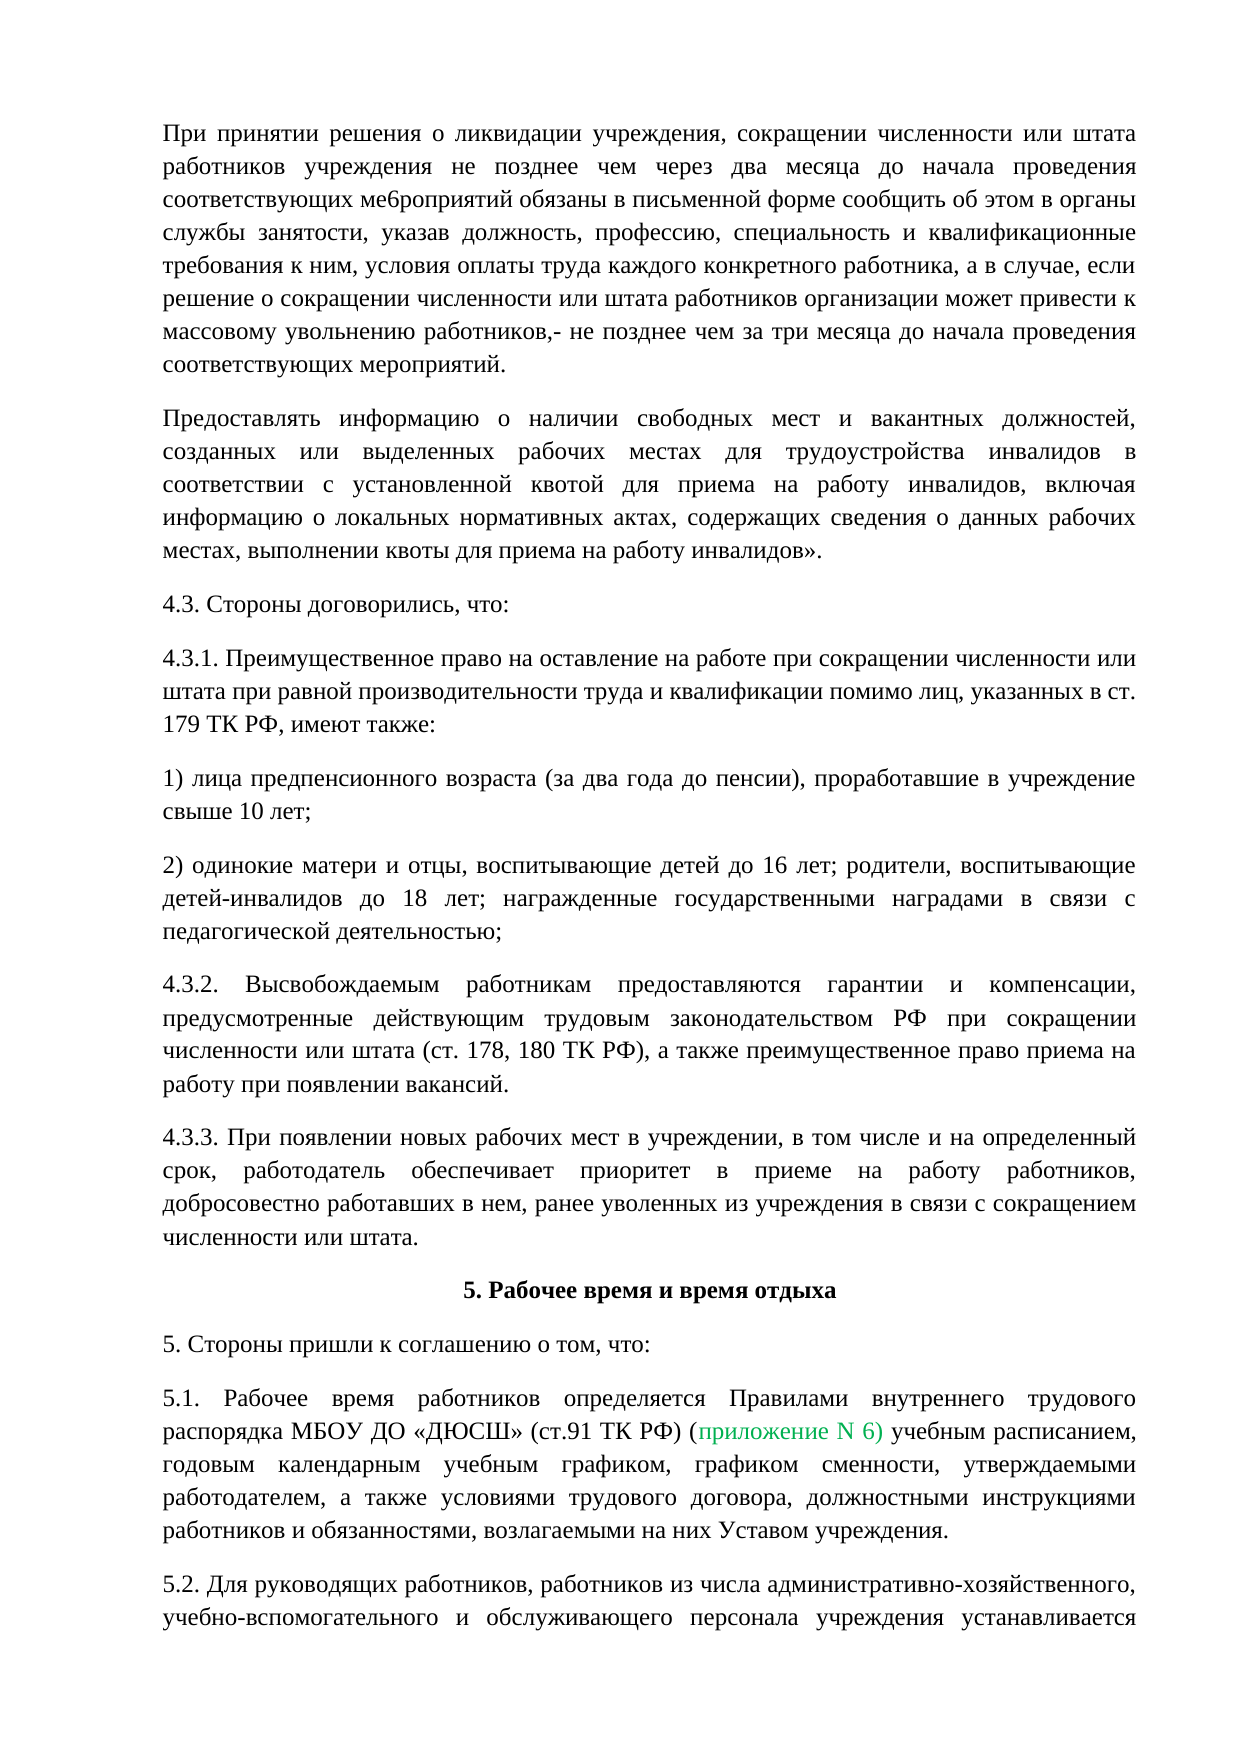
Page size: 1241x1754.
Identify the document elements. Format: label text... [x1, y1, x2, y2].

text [162, 1569, 1137, 1631]
text 5. Рабочее время и время отдыха [162, 1275, 1137, 1304]
text 5. Стороны пришли к соглашению о том, что: [162, 1329, 1137, 1358]
text 5.1. Рабочее время работников определяется Правилами внутреннего трудового распорядка МБОУ ДО «ДЮСШ» (ст.91 ТК РФ) (приложение N 6) учебным расписанием, годовым календарным учебным графиком, графиком сменности, утверждаемыми работодателем, а также условиями трудового договора, должностными инструкциями работников и обязанностями, возлагаемыми на них Уставом учреждения. [162, 1383, 1137, 1544]
text 4.3.3. При появлении новых рабочих мест в учреждении, в том числе и на определенный срок, работодатель обеспечивает приоритет в приеме на работу работников, добросовестно работавших в нем, ранее уволенных из учреждения в связи с сокращением численности или штата. [162, 1122, 1137, 1250]
text 1) лица предпенсионного возраста (за два года до пенсии), проработавшие в учреждение свыше 10 лет; [162, 763, 1137, 824]
text При принятии решения о ликвидации учреждения, сокращении численности или штата работников учреждения не позднее чем через два месяца до начала проведения соответствующих ме6роприятий обязаны в письменной форме сообщить об этом в органы службы занятости, указав должность, профессию, специальность и квалификационные требования к ним, условия оплаты труда каждого конкретного работника, а в случае, если решение о сокращении численности или штата работников организации может привести к массовому увольнению работников,- не позднее чем за три месяца до начала проведения соответствующих мероприятий. [162, 118, 1137, 378]
text 4.3. Стороны договорились, что: [162, 589, 1137, 618]
text 4.3.1. Преимущественное право на оставление на работе при сокращении численности или штата при равной производительности труда и квалификации помимо лиц, указанных в ст. 179 ТК РФ, имеют также: [162, 643, 1137, 738]
text 2) одинокие матери и отцы, воспитывающие детей до 16 лет; родители, воспитывающие детей-инвалидов до 18 лет; награжденные государственными наградами в связи с педагогической деятельностью; [162, 850, 1137, 944]
text Предоставлять информацию о наличии свободных мест и вакантных должностей, созданных или выделенных рабочих местах для трудоустройства инвалидов в соответствии с установленной квотой для приема на работу инвалидов, включая информацию о локальных нормативных актах, содержащих сведения о данных рабочих местах, выполнении квоты для приема на работу инвалидов». [162, 403, 1137, 564]
text 4.3.2. Высвобождаемым работникам предоставляются гарантии и компенсации, предусмотренные действующим трудовым законодательством РФ при сокращении численности или штата (ст. 178, 180 ТК РФ), а также преимущественное право приема на работу при появлении вакансий. [162, 969, 1137, 1097]
